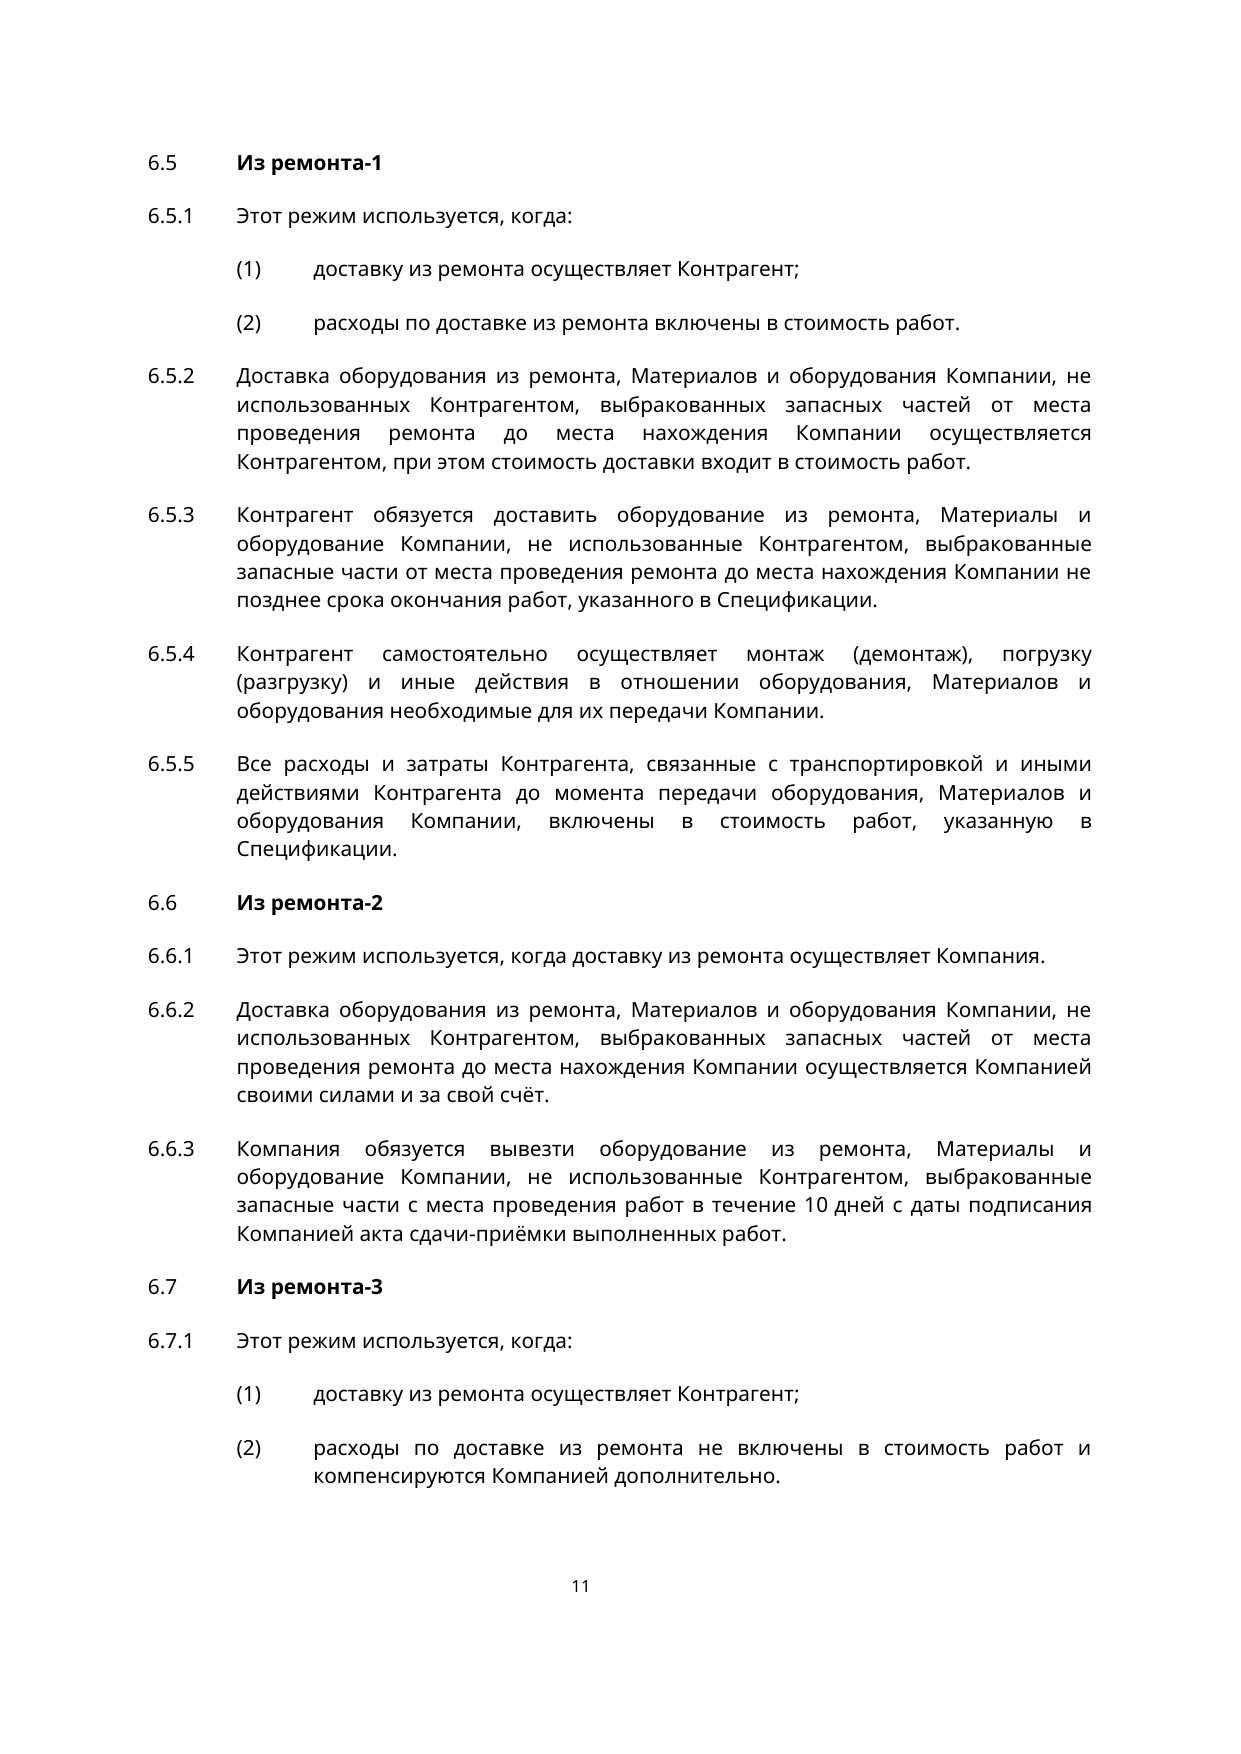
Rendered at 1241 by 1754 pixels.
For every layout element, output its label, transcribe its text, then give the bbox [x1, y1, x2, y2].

subtitle расходы по доставке из ремонта включены в стоимость работ. [236, 308, 1092, 336]
subtitle Из ремонта-3 [148, 1272, 1092, 1301]
subtitle Этот режим используется, когда: [148, 201, 1092, 229]
subtitle Из ремонта-1 [148, 148, 1092, 176]
subtitle доставку из ремонта осуществляет Контрагент; [236, 254, 1092, 283]
subtitle Этот режим используется, когда: [148, 1326, 1092, 1354]
subtitle Из ремонта-2 [148, 888, 1092, 916]
subtitle Контрагент самостоятельно осуществляет монтаж (демонтаж), погрузку (разгрузку) и иные действия в отношении оборудования, Материалов и оборудования необходимые для их передачи Компании. [148, 639, 1092, 724]
subtitle расходы по доставке из ремонта не включены в стоимость работ и компенсируются Компанией дополнительно. [236, 1433, 1092, 1489]
subtitle Компания обязуется вывезти оборудование из ремонта, Материалы и оборудование Компании, не использованные Контрагентом, выбракованные запасные части с места проведения работ в течение 10 дней с даты подписания Компанией акта сдачи-приёмки выполненных работ. [148, 1134, 1092, 1247]
subtitle Все расходы и затраты Контрагента, связанные с транспортировкой и иными действиями Контрагента до момента передачи оборудования, Материалов и оборудования Компании, включены в стоимость работ, указанную в Спецификации. [148, 749, 1092, 863]
subtitle Доставка оборудования из ремонта, Материалов и оборудования Компании, не использованных Контрагентом, выбракованных запасных частей от места проведения ремонта до места нахождения Компании осуществляется Контрагентом, при этом стоимость доставки входит в стоимость работ. [148, 361, 1092, 475]
subtitle доставку из ремонта осуществляет Контрагент; [236, 1379, 1092, 1408]
subtitle Этот режим используется, когда доставку из ремонта осуществляет Компания. [148, 941, 1092, 970]
subtitle Доставка оборудования из ремонта, Материалов и оборудования Компании, не использованных Контрагентом, выбракованных запасных частей от места проведения ремонта до места нахождения Компании осуществляется Компанией своими силами и за свой счёт. [148, 995, 1092, 1109]
subtitle Контрагент обязуется доставить оборудование из ремонта, Материалы и оборудование Компании, не использованные Контрагентом, выбракованные запасные части от места проведения ремонта до места нахождения Компании не позднее срока окончания работ, указанного в Спецификации. [148, 500, 1092, 614]
